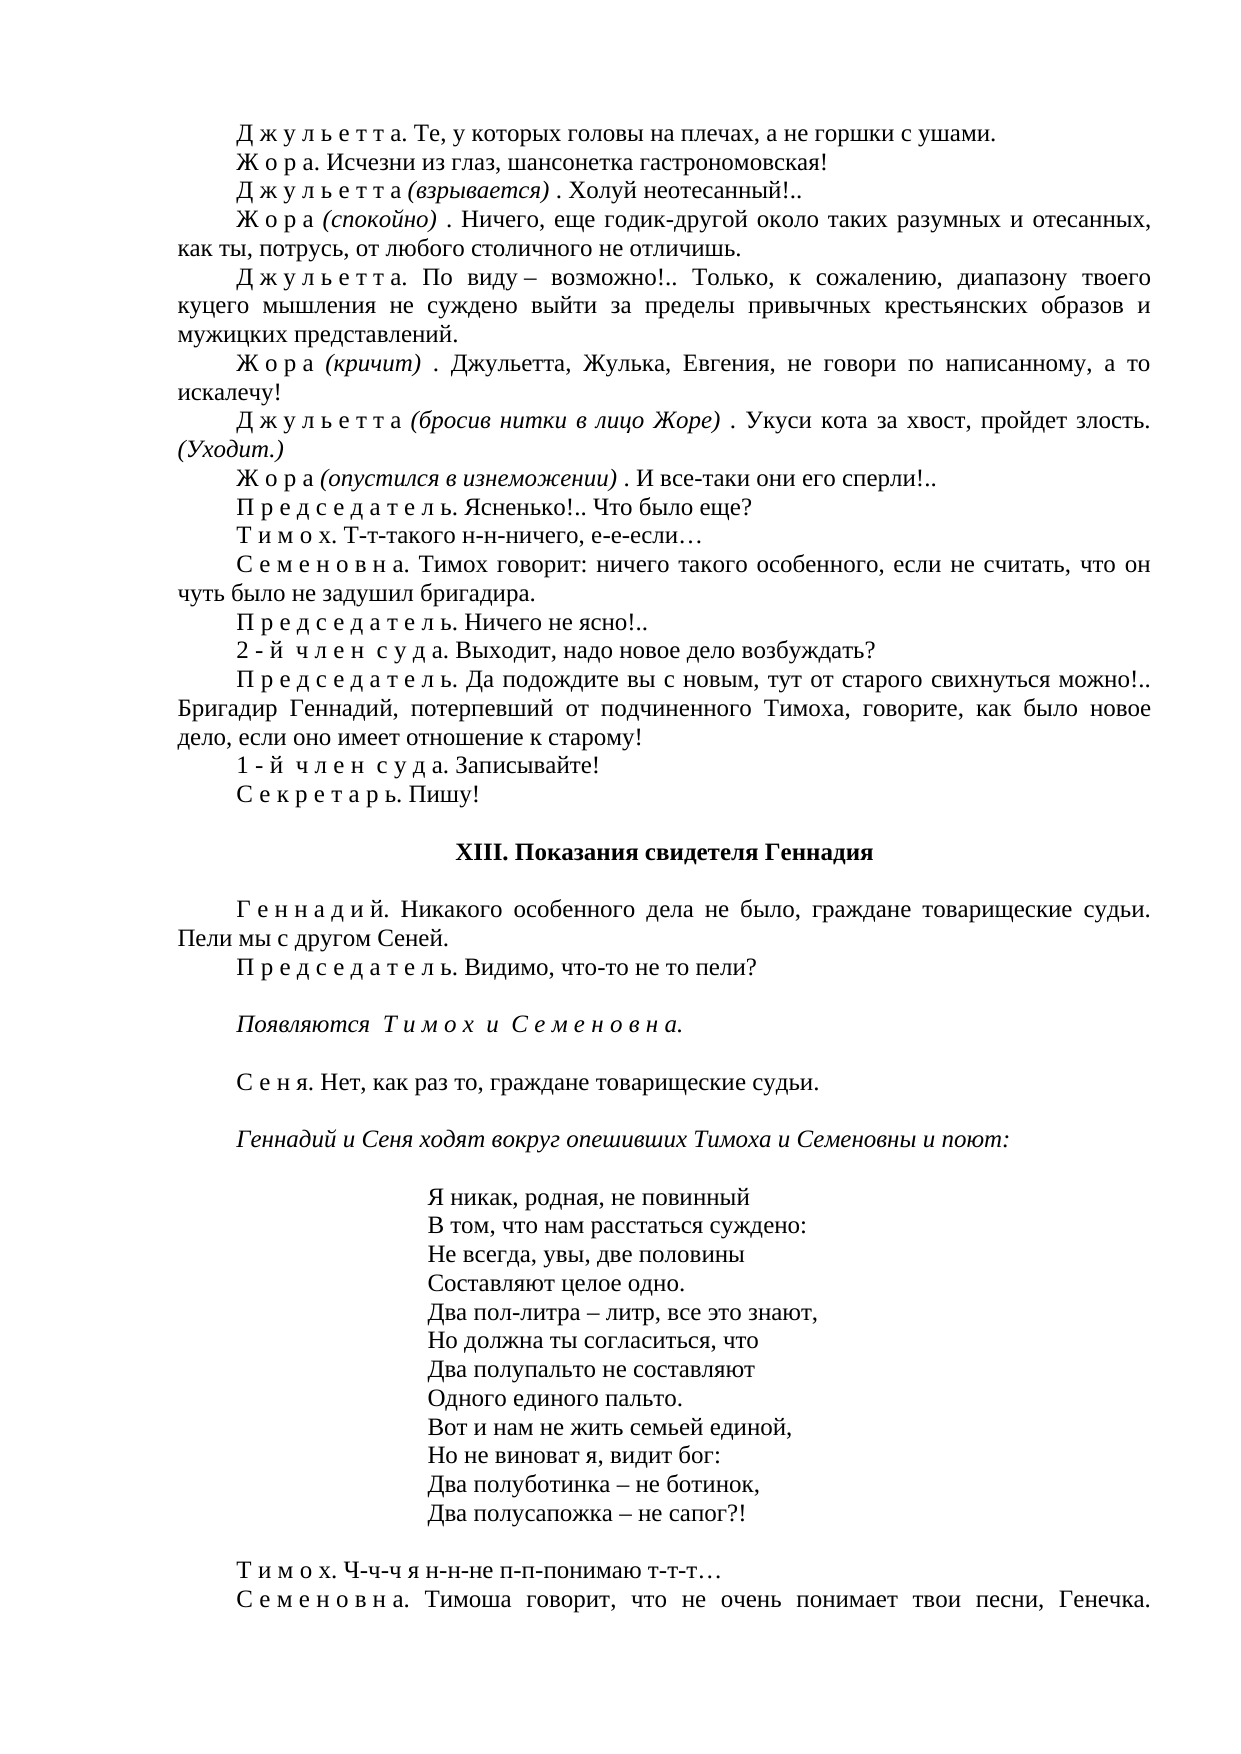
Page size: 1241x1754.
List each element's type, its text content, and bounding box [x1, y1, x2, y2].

text Д ж у л ь е т т а (взрывается) . Холуй неотесанный!.. [177, 176, 1152, 204]
text Два полупальто не составляют [386, 1354, 1089, 1383]
subtitle XIII. Показания свидетеля Геннадия [177, 837, 1152, 866]
text Два пол-литра – литр, все это знают, [386, 1297, 1089, 1326]
text С е н я. Нет, как раз то, граждане товарищеские судьи. [177, 1067, 1152, 1096]
text В том, что нам расстаться суждено: [386, 1211, 1089, 1239]
text Ж о р а (спокойно) . Ничего, еще годик-другой около таких разумных и отесанных, как ты, потрусь, от любого столичного не отличишь. [177, 204, 1152, 262]
text П р е д с е д а т е л ь. Да подождите вы с новым, тут от старого свихнуться можно!.. Бригадир Геннадий, потерпевший от подчиненного Тимоха, говорите, как было новое дело, если оно имеет отношение к старому! [177, 664, 1152, 751]
text Я никак, родная, не повинный [386, 1182, 1089, 1211]
text П р е д с е д а т е л ь. Видимо, что-то не то пели? [177, 952, 1152, 981]
text Вот и нам не жить семьей единой, [386, 1412, 1089, 1441]
text Ж о р а (опустился в изнеможении) . И все-таки они его сперли!.. [177, 463, 1152, 492]
text Д ж у л ь е т т а. Те, у которых головы на плечах, а не горшки с ушами. [177, 118, 1152, 147]
text Появляются Т и м о х и С е м е н о в н а. [177, 1009, 1152, 1038]
text Т и м о х. Ч-ч-ч я н-н-не п-п-понимаю т-т-т… [177, 1556, 1152, 1584]
text С е м е н о в н а. Тимох говорит: ничего такого особенного, если не считать, что он чуть было не задушил бригадира. [177, 549, 1152, 607]
text П р е д с е д а т е л ь. Ничего не ясно!.. [177, 607, 1152, 636]
text Но должна ты согласиться, что [386, 1326, 1089, 1354]
text Составляют целое одно. [386, 1268, 1089, 1297]
text 2 - й ч л е н с у д а. Выходит, надо новое дело возбуждать? [177, 636, 1152, 664]
text Д ж у л ь е т т а. По виду – возможно!.. Только, к сожалению, диапазону твоего куцего мышления не суждено выйти за пределы привычных крестьянских образов и мужицких представлений. [177, 262, 1152, 348]
text Одного единого пальто. [386, 1383, 1089, 1412]
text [177, 1584, 1152, 1613]
text Но не виноват я, видит бог: [386, 1441, 1089, 1469]
text Д ж у л ь е т т а (бросив нитки в лицо Жоре) . Укуси кота за хвост, пройдет злость. (Уходит.) [177, 406, 1152, 463]
text 1 - й ч л е н с у д а. Записывайте! [177, 751, 1152, 779]
text С е к р е т а р ь. Пишу! [177, 779, 1152, 808]
text Два полуботинка – не ботинок, [386, 1469, 1089, 1498]
text Геннадий и Сеня ходят вокруг опешивших Тимоха и Семеновны и поют: [177, 1124, 1152, 1153]
text Ж о р а (кричит) . Джульетта, Жулька, Евгения, не говори по написанному, а то искалечу! [177, 348, 1152, 406]
text Два полусапожка – не сапог?! [386, 1498, 1089, 1527]
text Г е н н а д и й. Никакого особенного дела не было, граждане товарищеские судьи. Пели мы с другом Сеней. [177, 894, 1152, 952]
text Не всегда, увы, две половины [386, 1239, 1089, 1268]
text П р е д с е д а т е л ь. Ясненько!.. Что было еще? [177, 492, 1152, 521]
text Ж о р а. Исчезни из глаз, шансонетка гастрономовская! [177, 147, 1152, 176]
text Т и м о х. Т-т-такого н-н-ничего, е-е-если… [177, 521, 1152, 549]
